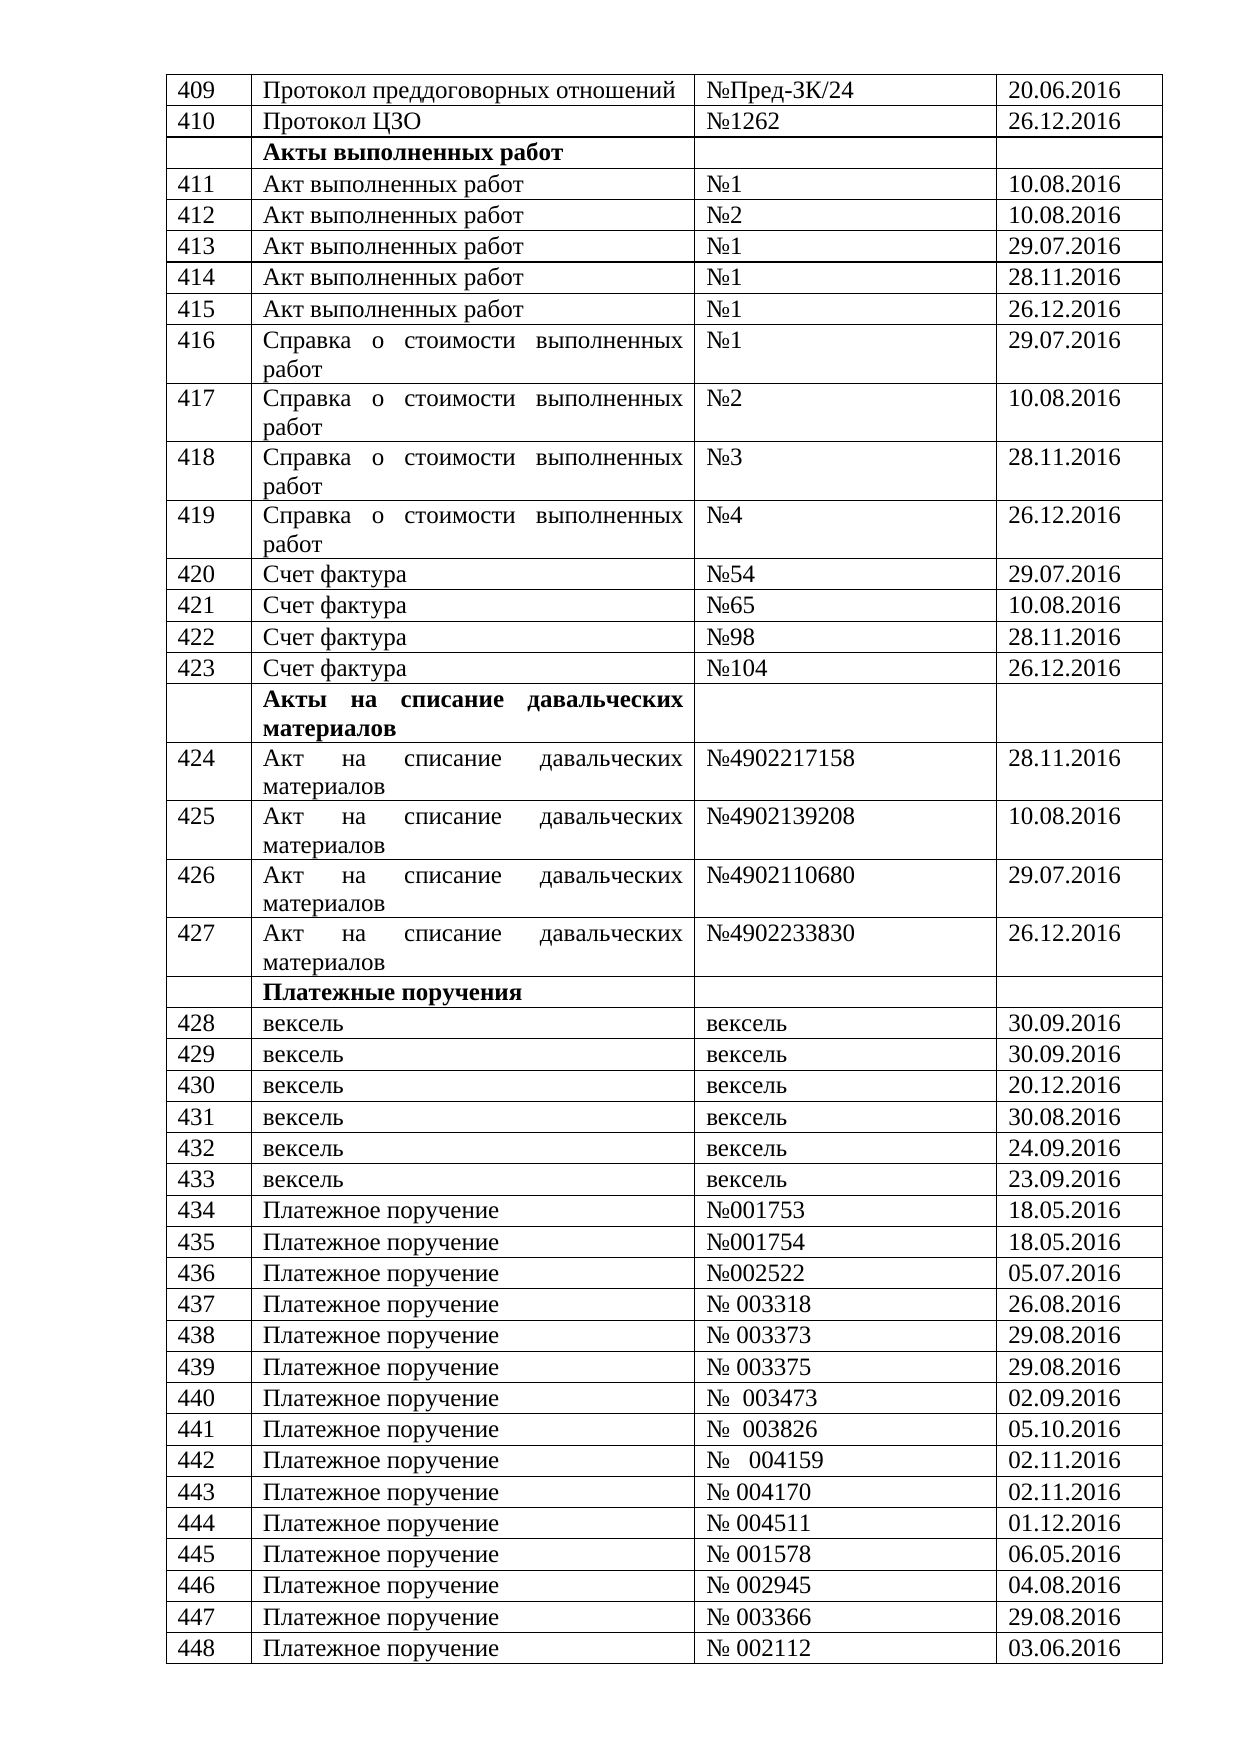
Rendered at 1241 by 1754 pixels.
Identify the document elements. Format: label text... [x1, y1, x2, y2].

table_cell Акт на списание давальческих материалов [252, 918, 694, 976]
table_cell 10.08.2016 [997, 169, 1162, 199]
table_cell 26.12.2016 [997, 653, 1162, 683]
table_cell [695, 684, 996, 742]
table_cell вексель [695, 1008, 996, 1038]
table_cell Акт выполненных работ [252, 294, 694, 324]
table_cell №65 [695, 590, 996, 621]
table_cell №4902110680 [695, 860, 996, 917]
table_cell 417 [167, 384, 251, 441]
table_cell Счет фактура [252, 559, 694, 589]
table_cell 412 [167, 200, 251, 230]
table_cell [167, 977, 251, 1007]
table_cell № 004159 [695, 1446, 996, 1476]
table_cell 443 [167, 1477, 251, 1507]
table_cell №4 [695, 501, 996, 558]
table_cell №1 [695, 263, 996, 293]
table_cell 446 [167, 1571, 251, 1601]
table_cell 10.08.2016 [997, 801, 1162, 859]
table_cell 26.12.2016 [997, 294, 1162, 324]
table_cell Счет фактура [252, 622, 694, 652]
table_cell 421 [167, 590, 251, 621]
table_cell 419 [167, 501, 251, 558]
table_cell 439 [167, 1352, 251, 1382]
table_cell 03.06.2016 [997, 1633, 1162, 1663]
table_cell №4902233830 [695, 918, 996, 976]
table_cell 444 [167, 1508, 251, 1538]
table_cell 414 [167, 263, 251, 293]
table_cell 416 [167, 325, 251, 382]
table_cell №1 [695, 169, 996, 199]
table_cell № 004170 [695, 1477, 996, 1507]
table_cell 29.07.2016 [997, 559, 1162, 589]
table_cell 06.05.2016 [997, 1539, 1162, 1569]
table_cell Платежное поручение [252, 1602, 694, 1632]
table_cell Платежное поручение [252, 1227, 694, 1257]
table_cell 440 [167, 1383, 251, 1413]
table_cell вексель [252, 1133, 694, 1163]
table_cell №104 [695, 653, 996, 683]
table_cell 438 [167, 1321, 251, 1351]
table_cell [997, 977, 1162, 1007]
table_cell № 003373 [695, 1321, 996, 1351]
table_cell №54 [695, 559, 996, 589]
table_cell 29.07.2016 [997, 231, 1162, 261]
table_cell Справка о стоимости выполненных работ [252, 501, 694, 558]
table_cell 10.08.2016 [997, 384, 1162, 441]
table_cell 413 [167, 231, 251, 261]
table_cell Платежное поручение [252, 1508, 694, 1538]
table_cell № 003826 [695, 1414, 996, 1444]
table_cell 448 [167, 1633, 251, 1663]
table_cell 431 [167, 1102, 251, 1132]
table_cell Счет фактура [252, 590, 694, 621]
table_cell Справка о стоимости выполненных работ [252, 325, 694, 382]
table_cell 24.09.2016 [997, 1133, 1162, 1163]
table_cell №2 [695, 384, 996, 441]
table_cell Платежное поручение [252, 1477, 694, 1507]
table_cell Протокол ЦЗО [252, 106, 694, 136]
table_cell Платежное поручение [252, 1258, 694, 1288]
table_cell 05.10.2016 [997, 1414, 1162, 1444]
table_cell Платежные поручения [252, 977, 694, 1007]
table_cell №4902139208 [695, 801, 996, 859]
table_cell №3 [695, 442, 996, 499]
table_cell № 003375 [695, 1352, 996, 1382]
table_cell Платежное поручение [252, 1352, 694, 1382]
table_cell Платежное поручение [252, 1539, 694, 1569]
table_cell 429 [167, 1039, 251, 1069]
table_cell № 002945 [695, 1571, 996, 1601]
table_cell 23.09.2016 [997, 1164, 1162, 1194]
table_cell 428 [167, 1008, 251, 1038]
table_cell вексель [252, 1039, 694, 1069]
table_cell 435 [167, 1227, 251, 1257]
table_cell Акт выполненных работ [252, 263, 694, 293]
table_cell № 004511 [695, 1508, 996, 1538]
table_cell 30.08.2016 [997, 1102, 1162, 1132]
table_cell 04.08.2016 [997, 1571, 1162, 1601]
table_cell 29.08.2016 [997, 1602, 1162, 1632]
table_cell [167, 684, 251, 742]
table_cell 20.12.2016 [997, 1071, 1162, 1101]
table_cell 423 [167, 653, 251, 683]
table_cell Справка о стоимости выполненных работ [252, 442, 694, 499]
table_cell Счет фактура [252, 653, 694, 683]
table_cell № 002112 [695, 1633, 996, 1663]
table_cell №001754 [695, 1227, 996, 1257]
table_cell вексель [695, 1102, 996, 1132]
table_cell 422 [167, 622, 251, 652]
table_cell 30.09.2016 [997, 1039, 1162, 1069]
table_cell Акт на списание давальческих материалов [252, 860, 694, 917]
table_cell Платежное поручение [252, 1571, 694, 1601]
table_cell 28.11.2016 [997, 263, 1162, 293]
table_cell 427 [167, 918, 251, 976]
table_cell 447 [167, 1602, 251, 1632]
table_cell 424 [167, 743, 251, 800]
table_cell 430 [167, 1071, 251, 1101]
table_cell 29.08.2016 [997, 1321, 1162, 1351]
table_cell 26.12.2016 [997, 918, 1162, 976]
table_cell Протокол преддоговорных отношений [252, 75, 694, 105]
table_cell 26.12.2016 [997, 501, 1162, 558]
table_cell №2 [695, 200, 996, 230]
table_cell 05.07.2016 [997, 1258, 1162, 1288]
table_cell вексель [695, 1133, 996, 1163]
table_cell Платежное поручение [252, 1321, 694, 1351]
table_cell №1 [695, 325, 996, 382]
table_cell Справка о стоимости выполненных работ [252, 384, 694, 441]
table_cell Акты выполненных работ [252, 138, 694, 168]
table_cell №1262 [695, 106, 996, 136]
table_cell 420 [167, 559, 251, 589]
table_cell №001753 [695, 1196, 996, 1226]
table_cell №1 [695, 294, 996, 324]
table_cell 02.11.2016 [997, 1477, 1162, 1507]
table_cell 436 [167, 1258, 251, 1288]
table_cell 26.12.2016 [997, 106, 1162, 136]
table_cell № 003366 [695, 1602, 996, 1632]
table_cell 28.11.2016 [997, 622, 1162, 652]
table_cell №98 [695, 622, 996, 652]
table_cell 415 [167, 294, 251, 324]
table_cell Платежное поручение [252, 1383, 694, 1413]
table_cell 01.12.2016 [997, 1508, 1162, 1538]
table_cell № 001578 [695, 1539, 996, 1569]
table_cell 410 [167, 106, 251, 136]
table_cell №002522 [695, 1258, 996, 1288]
table_cell 433 [167, 1164, 251, 1194]
table_cell вексель [695, 1164, 996, 1194]
table_cell [997, 138, 1162, 168]
table_cell 434 [167, 1196, 251, 1226]
table_cell Акты на списание давальческих материалов [252, 684, 694, 742]
table_cell 02.11.2016 [997, 1446, 1162, 1476]
table_cell 10.08.2016 [997, 590, 1162, 621]
table_cell 02.09.2016 [997, 1383, 1162, 1413]
table_cell Акт выполненных работ [252, 169, 694, 199]
table_cell вексель [252, 1102, 694, 1132]
table_cell Акт на списание давальческих материалов [252, 801, 694, 859]
table_cell вексель [695, 1071, 996, 1101]
table_cell №4902217158 [695, 743, 996, 800]
table_cell 29.07.2016 [997, 325, 1162, 382]
table_cell 442 [167, 1446, 251, 1476]
table_cell 437 [167, 1289, 251, 1319]
table_cell №Пред-ЗК/24 [695, 75, 996, 105]
table_cell № 003473 [695, 1383, 996, 1413]
table_cell вексель [252, 1008, 694, 1038]
table_cell 18.05.2016 [997, 1227, 1162, 1257]
table_cell [167, 138, 251, 168]
table_cell Платежное поручение [252, 1414, 694, 1444]
table_cell 426 [167, 860, 251, 917]
table_cell 441 [167, 1414, 251, 1444]
table_cell 409 [167, 75, 251, 105]
table_cell [997, 684, 1162, 742]
table_cell 29.07.2016 [997, 860, 1162, 917]
table_cell 425 [167, 801, 251, 859]
table_cell 20.06.2016 [997, 75, 1162, 105]
table_cell Платежное поручение [252, 1196, 694, 1226]
table_cell [695, 977, 996, 1007]
table_cell [695, 138, 996, 168]
table_cell Платежное поручение [252, 1289, 694, 1319]
table_cell 26.08.2016 [997, 1289, 1162, 1319]
table_cell вексель [695, 1039, 996, 1069]
table_cell Платежное поручение [252, 1633, 694, 1663]
table_cell вексель [252, 1071, 694, 1101]
table_cell 29.08.2016 [997, 1352, 1162, 1382]
table_cell Акт выполненных работ [252, 231, 694, 261]
table_cell 411 [167, 169, 251, 199]
table_cell вексель [252, 1164, 694, 1194]
table_cell 10.08.2016 [997, 200, 1162, 230]
table_cell Акт на списание давальческих материалов [252, 743, 694, 800]
table_cell Платежное поручение [252, 1446, 694, 1476]
table_cell № 003318 [695, 1289, 996, 1319]
table_cell 30.09.2016 [997, 1008, 1162, 1038]
table_cell 432 [167, 1133, 251, 1163]
table_cell №1 [695, 231, 996, 261]
table_cell 28.11.2016 [997, 743, 1162, 800]
table_cell 28.11.2016 [997, 442, 1162, 499]
table_cell Акт выполненных работ [252, 200, 694, 230]
table_cell 418 [167, 442, 251, 499]
table_cell 18.05.2016 [997, 1196, 1162, 1226]
table_cell 445 [167, 1539, 251, 1569]
